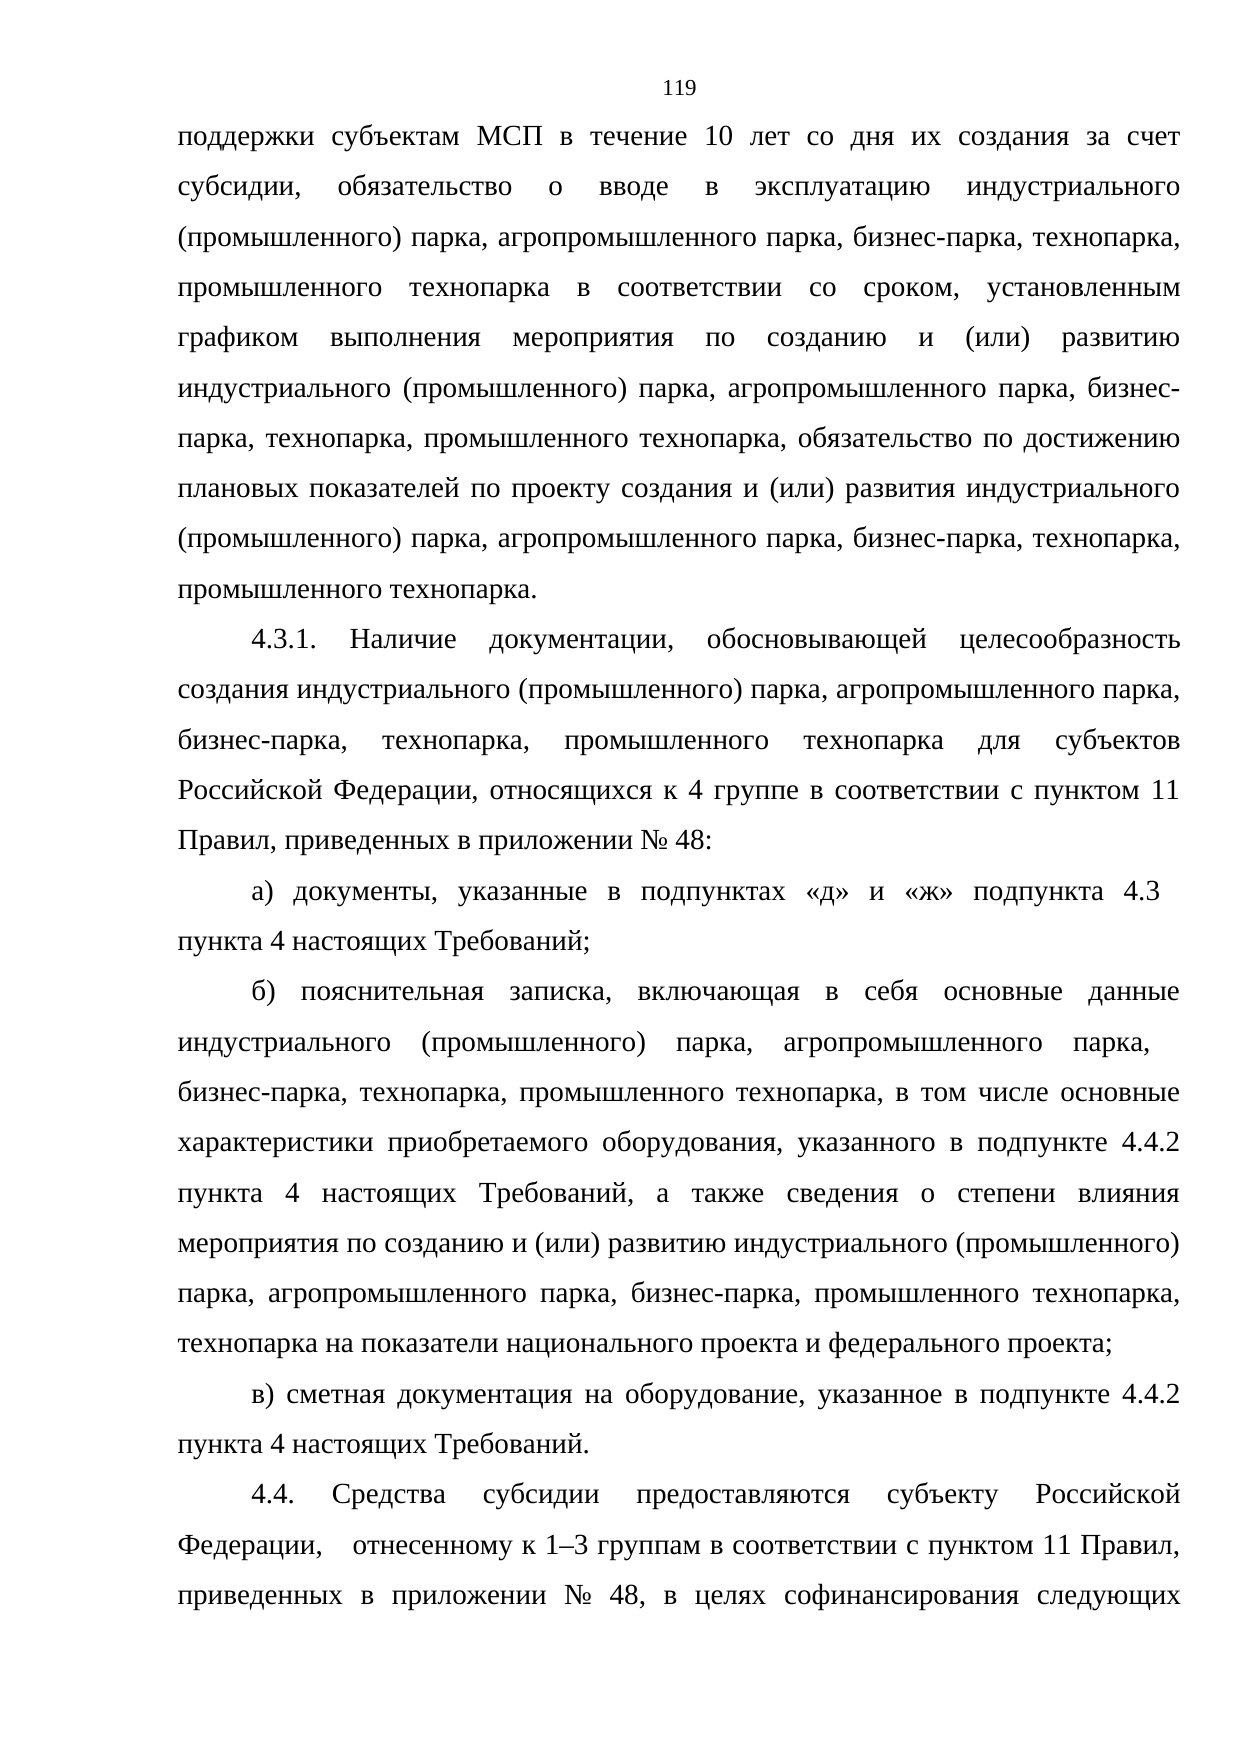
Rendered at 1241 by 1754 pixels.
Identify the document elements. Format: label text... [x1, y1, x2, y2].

text 4.3.1. Наличие документации, обосновывающей целесообразность создания индустриального (промышленного) парка, агропромышленного парка, бизнес-парка, технопарка, промышленного технопарка для субъектов Российской Федерации, относящихся к 4 группе в соответствии с пунктом 11 Правил, приведенных в приложении № 48: [177, 621, 1181, 856]
text в) сметная документация на оборудование, указанное в подпункте 4.4.2 пункта 4 настоящих Требований. [177, 1376, 1181, 1460]
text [177, 118, 1181, 604]
text а) документы, указанные в подпунктах «д» и «ж» подпункта 4.3 пункта 4 настоящих Требований; [177, 873, 1181, 957]
text б) пояснительная записка, включающая в себя основные данные индустриального (промышленного) парка, агропромышленного парка, бизнес-парка, технопарка, промышленного технопарка, в том числе основные характеристики приобретаемого оборудования, указанного в подпункте 4.4.2 пункта 4 настоящих Требований, а также сведения о степени влияния мероприятия по созданию и (или) развитию индустриального (промышленного) парка, агропромышленного парка, бизнес-парка, промышленного технопарка, технопарка на показатели национального проекта и федерального проекта; [177, 973, 1181, 1359]
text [177, 1477, 1181, 1611]
